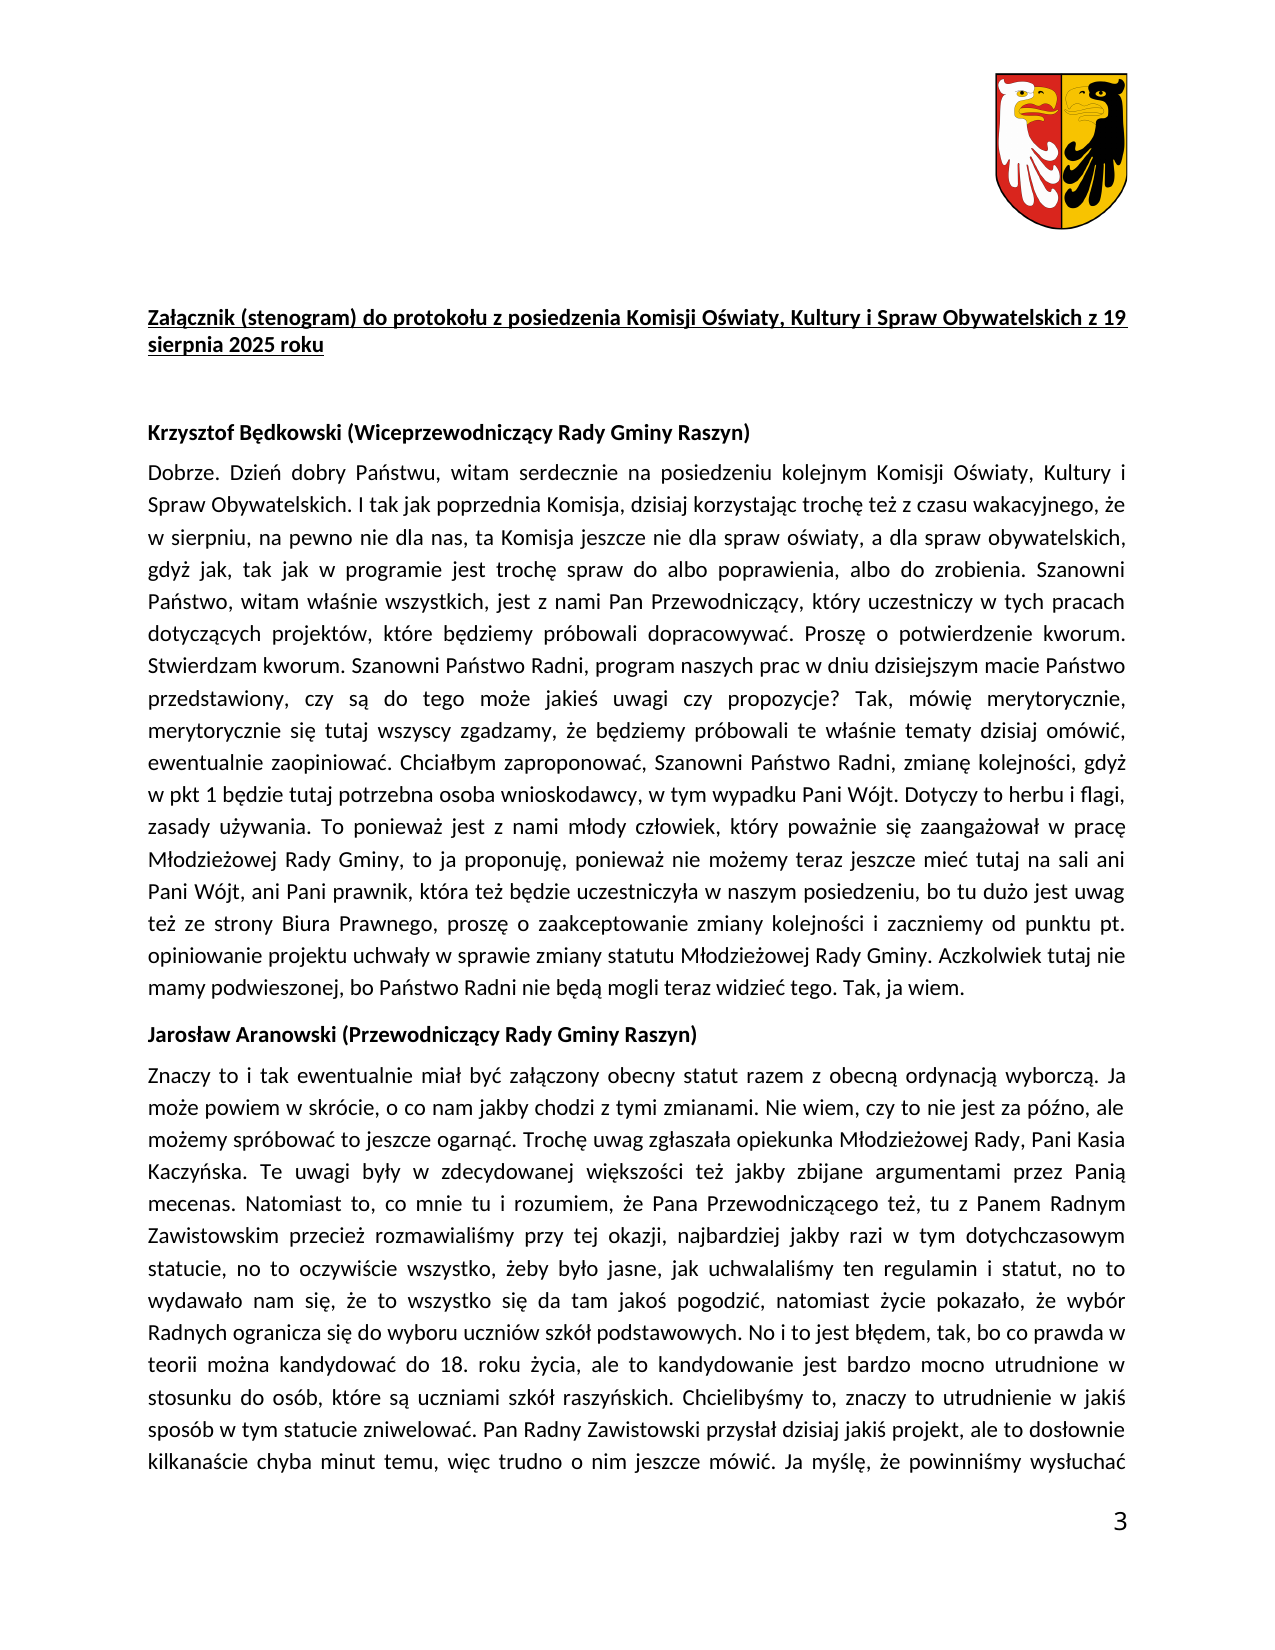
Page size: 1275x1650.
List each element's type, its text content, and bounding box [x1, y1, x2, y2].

subtitle Załącznik (stenogram) do protokołu z posiedzenia Komisji Oświaty, Kultury i Spraw Obywatelskich z 19 sierpnia 2025 roku [148, 303, 1127, 327]
subtitle Załącznik (stenogram) do protokołu z posiedzenia Komisji Oświaty, Kultury i Spraw Obywatelskich z 19 sierpnia 2025 roku [148, 328, 1127, 359]
subtitle Krzysztof Będkowski (Wiceprzewodniczący Rady Gminy Raszyn) [148, 418, 1127, 446]
picture [995, 73, 1128, 230]
subtitle Jarosław Aranowski (Przewodniczący Rady Gminy Raszyn) [148, 1020, 1127, 1048]
text Dobrze. Dzień dobry Państwu, witam serdecznie na posiedzeniu kolejnym Komisji Oświaty, Kultury i Spraw Obywatelskich. I tak jak poprzednia Komisja, dzisiaj korzystając trochę też z czasu wakacyjnego, że w sierpniu, na pewno nie dla nas, ta Komisja jeszcze nie dla spraw oświaty, a dla spraw obywatelskich, gdyż jak, tak jak w programie jest trochę spraw do albo poprawienia, albo do zrobienia. Szanowni Państwo, witam właśnie wszystkich, jest z nami Pan Przewodniczący, który uczestniczy w tych pracach dotyczących projektów, które będziemy próbowali dopracowywać. Proszę o potwierdzenie kworum. Stwierdzam kworum. Szanowni Państwo Radni, program naszych prac w dniu dzisiejszym macie Państwo przedstawiony, czy są do tego może jakieś uwagi czy propozycje? Tak, mówię merytorycznie, merytorycznie się tutaj wszyscy zgadzamy, że będziemy próbowali te właśnie tematy dzisiaj omówić, ewentualnie zaopiniować. Chciałbym zaproponować, Szanowni Państwo Radni, zmianę kolejności, gdyż w pkt 1 będzie tutaj potrzebna osoba wnioskodawcy, w tym wypadku Pani Wójt. Dotyczy to herbu i flagi, zasady używania. To ponieważ jest z nami młody człowiek, który poważnie się zaangażował w pracę Młodzieżowej Rady Gminy, to ja proponuję, ponieważ nie możemy teraz jeszcze mieć tutaj na sali ani Pani Wójt, ani Pani prawnik, która też będzie uczestniczyła w naszym posiedzeniu, bo tu dużo jest uwag też ze strony Biura Prawnego, proszę o zaakceptowanie zmiany kolejności i zaczniemy od punktu pt. opiniowanie projektu uchwały w sprawie zmiany statutu Młodzieżowej Rady Gminy. Aczkolwiek tutaj nie mamy podwieszonej, bo Państwo Radni nie będą mogli teraz widzieć tego. Tak, ja wiem. [148, 458, 1127, 1001]
